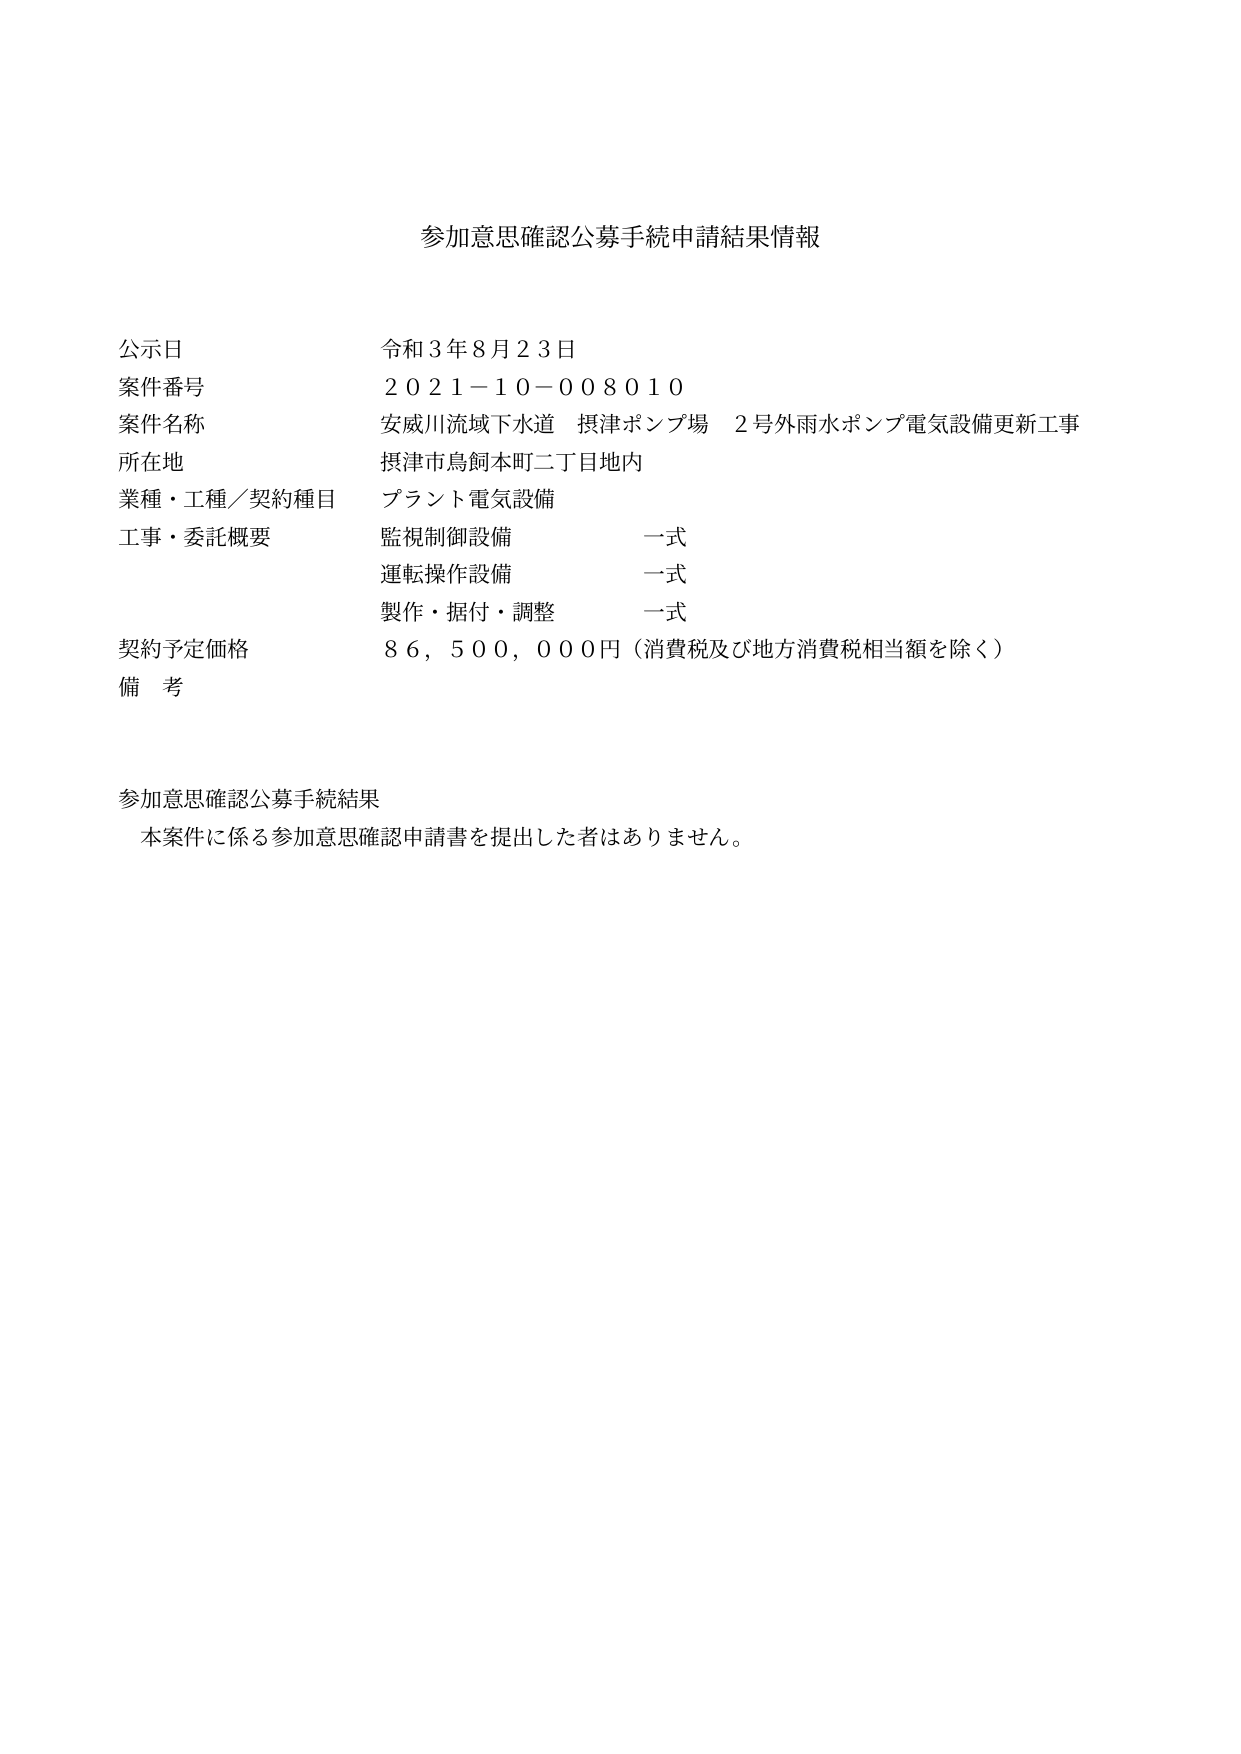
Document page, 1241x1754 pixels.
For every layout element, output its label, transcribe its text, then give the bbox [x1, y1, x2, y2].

text 公示日 令和３年８月２３日 [118, 329, 1122, 367]
text 業種・工種／契約種目 プラント電気設備 [118, 479, 1122, 517]
text 参加意思確認公募手続申請結果情報 [118, 217, 1122, 254]
text 所在地 摂津市鳥飼本町二丁目地内 [118, 442, 1122, 479]
text 工事・委託概要 監視制御設備 一式 [118, 517, 1122, 554]
text 参加意思確認公募手続結果 [118, 779, 1122, 817]
text 本案件に係る参加意思確認申請書を提出した者はありません。 [118, 817, 1122, 854]
text 備 考 [118, 667, 1122, 704]
text 案件名称 安威川流域下水道 摂津ポンプ場 ２号外雨水ポンプ電気設備更新工事 [118, 404, 1122, 442]
text 運転操作設備 一式 [118, 554, 1122, 592]
text 案件番号 ２０２１－１０－００８０１０ [118, 367, 1122, 404]
text 製作・据付・調整 一式 [118, 592, 1122, 629]
text 契約予定価格 ８６，５００，０００円（消費税及び地方消費税相当額を除く） [118, 629, 1122, 667]
